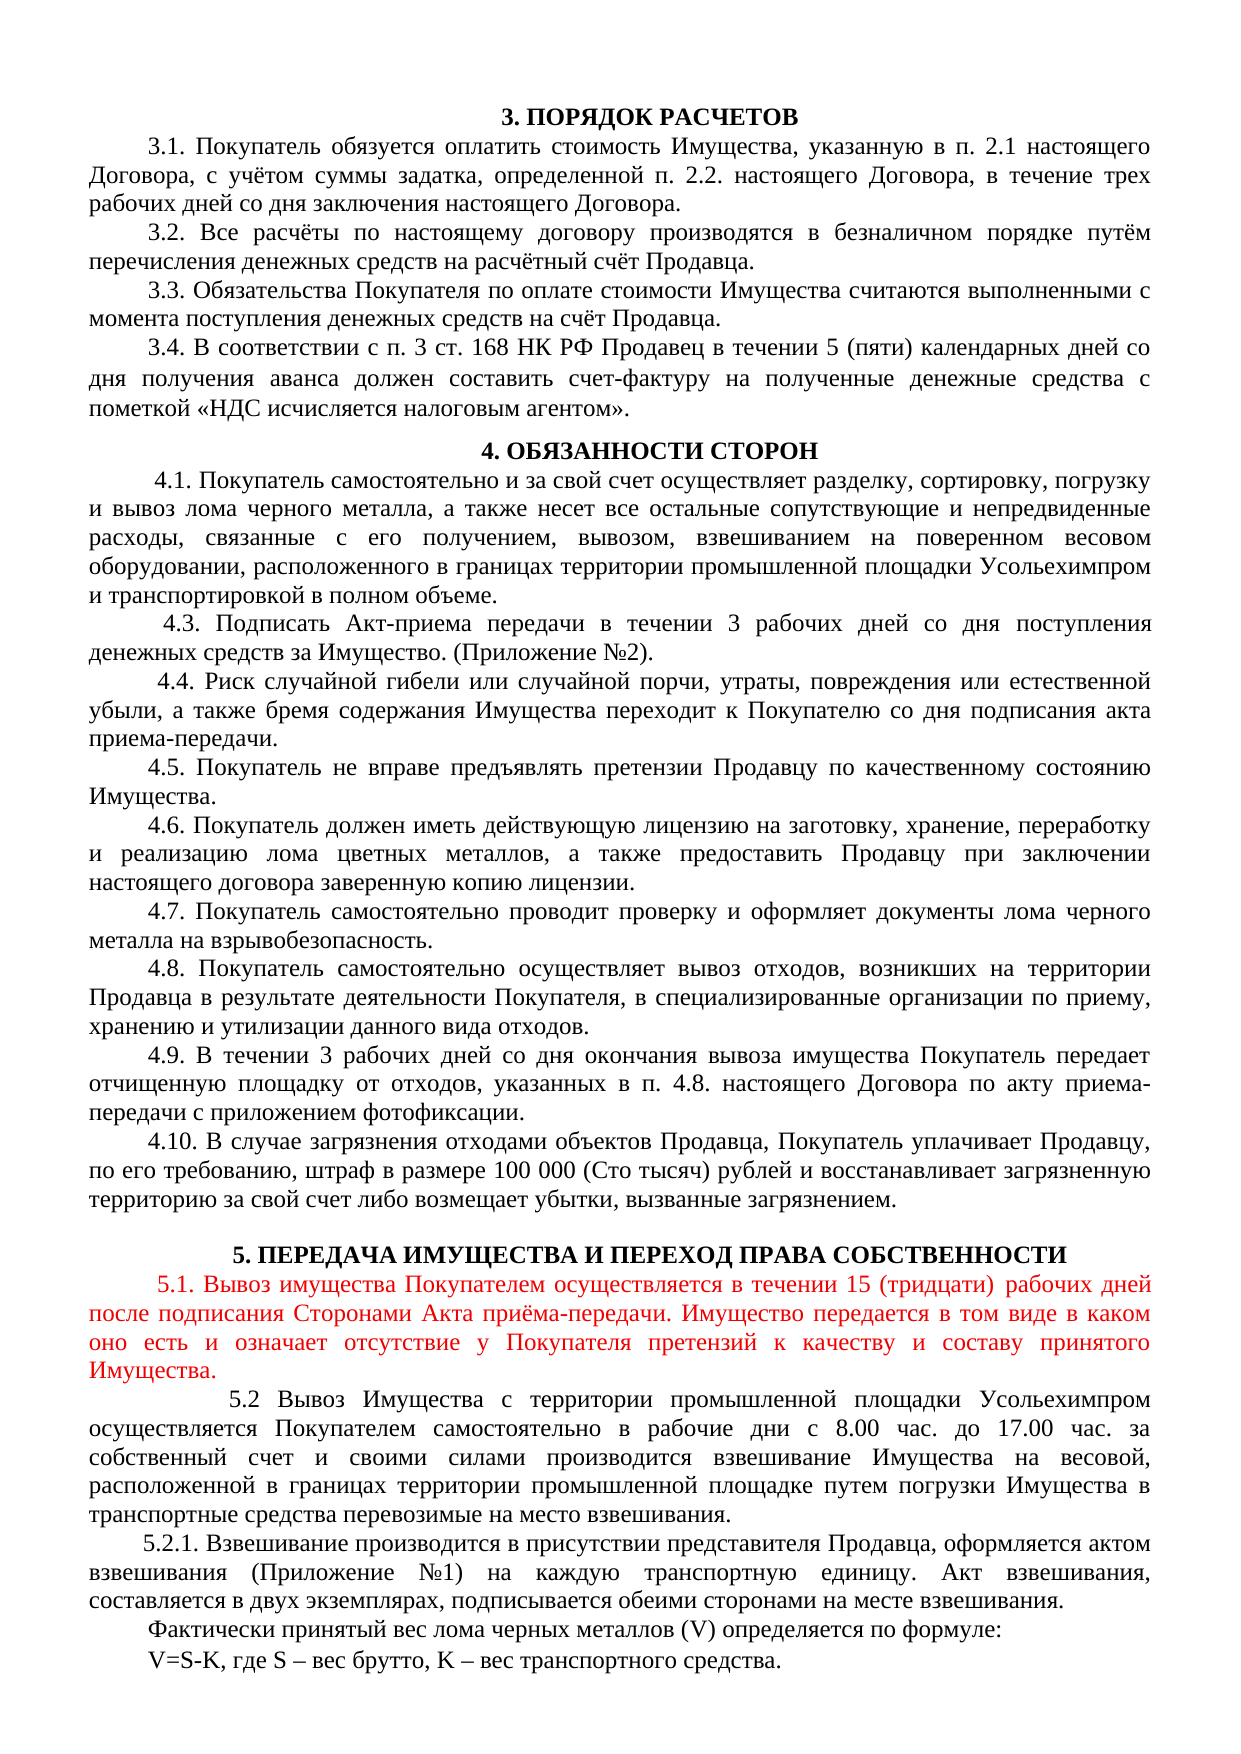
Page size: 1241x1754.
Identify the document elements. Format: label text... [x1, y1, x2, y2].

text 4.3. Подписать Акт-приема передачи в течении 3 рабочих дней со дня поступления денежных средств за Имущество. (Приложение №2). [89, 608, 1152, 666]
text 4.5. Покупатель не вправе предъявлять претензии Продавцу по качественному состоянию Имущества. [89, 752, 1152, 810]
text 5.1. Вывоз имущества Покупателем осуществляется в течении 15 (тридцати) рабочих дней после подписания Сторонами Акта приёма-передачи. Имущество передается в том виде в каком оно есть и означает отсутствие у Покупателя претензий к качеству и составу принятого Имущества. [89, 1269, 1152, 1384]
text 4.1. Покупатель самостоятельно и за свой счет осуществляет разделку, сортировку, погрузку и вывоз лома черного металла, а также несет все остальные сопутствующие и непредвиденные расходы, связанные с его получением, вывозом, взвешиванием на поверенном весовом оборудовании, расположенного в границах территории промышленной площадки Усольехимпром и транспортировкой в полном объеме. [89, 465, 1152, 608]
text 4.10. В случае загрязнения отходами объектов Продавца, Покупатель уплачивает Продавцу, по его требованию, штраф в размере 100 000 (Сто тысяч) рублей и восстанавливает загрязненную территорию за свой счет либо возмещает убытки, вызванные загрязнением. [89, 1126, 1152, 1212]
text 5. ПЕРЕДАЧА ИМУЩЕСТВА И ПЕРЕХОД ПРАВА СОБСТВЕННОСТИ [89, 1241, 1152, 1269]
text 4.9. В течении 3 рабочих дней со дня окончания вывоза имущества Покупатель передает отчищенную площадку от отходов, указанных в п. 4.8. настоящего Договора по акту приема-передачи с приложением фотофиксации. [89, 1040, 1152, 1126]
text 3.1. Покупатель обязуется оплатить стоимость Имущества, указанную в п. 2.1 настоящего Договора, с учётом суммы задатка, определенной п. 2.2. настоящего Договора, в течение трех рабочих дней со дня заключения настоящего Договора. [89, 131, 1152, 217]
text 4. ОБЯЗАННОСТИ СТОРОН [89, 436, 1152, 465]
text 3. ПОРЯДОК РАСЧЕТОВ [89, 102, 1152, 131]
text Фактически принятый вес лома черных металлов (V) определяется по формуле: [74, 1614, 1152, 1643]
text 3.2. Все расчёты по настоящему договору производятся в безналичном порядке путём перечисления денежных средств на расчётный счёт Продавца. [89, 217, 1152, 275]
text 4.7. Покупатель самостоятельно проводит проверку и оформляет документы лома черного металла на взрывобезопасность. [89, 896, 1152, 953]
text 5.2 Вывоз Имущества с территории промышленной площадки Усольехимпром осуществляется Покупателем самостоятельно в рабочие дни с 8.00 час. до 17.00 час. за собственный счет и своими силами производится взвешивание Имущества на весовой, расположенной в границах территории промышленной площадке путем погрузки Имущества в транспортные средства перевозимые на место взвешивания. [89, 1384, 1152, 1528]
text 4.8. Покупатель самостоятельно осуществляет вывоз отходов, возникших на территории Продавца в результате деятельности Покупателя, в специализированные организации по приему, хранению и утилизации данного вида отходов. [89, 953, 1152, 1040]
text 4.6. Покупатель должен иметь действующую лицензию на заготовку, хранение, переработку и реализацию лома цветных металлов, а также предоставить Продавцу при заключении настоящего договора заверенную копию лицензии. [89, 810, 1152, 896]
text 4.4. Риск случайной гибели или случайной порчи, утраты, повреждения или естественной убыли, а также бремя содержания Имущества переходит к Покупателю со дня подписания акта приема-передачи. [89, 666, 1152, 752]
text 5.2.1. Взвешивание производится в присутствии представителя Продавца, оформляется актом взвешивания (Приложение №1) на каждую транспортную единицу. Акт взвешивания, составляется в двух экземплярах, подписывается обеими сторонами на месте взвешивания. [89, 1528, 1152, 1614]
text V=S-K, где S – вес брутто, K – вес транспортного средства. [74, 1645, 1152, 1673]
text 3.4. В соответствии с п. 3 ст. 168 НК РФ Продавец в течении 5 (пяти) календарных дней со дня получения аванса должен составить счет-фактуру на полученные денежные средства с пометкой «НДС исчисляется налоговым агентом». [89, 332, 1152, 422]
text 3.3. Обязательства Покупателя по оплате стоимости Имущества считаются выполненными с момента поступления денежных средств на счёт Продавца. [89, 275, 1152, 332]
